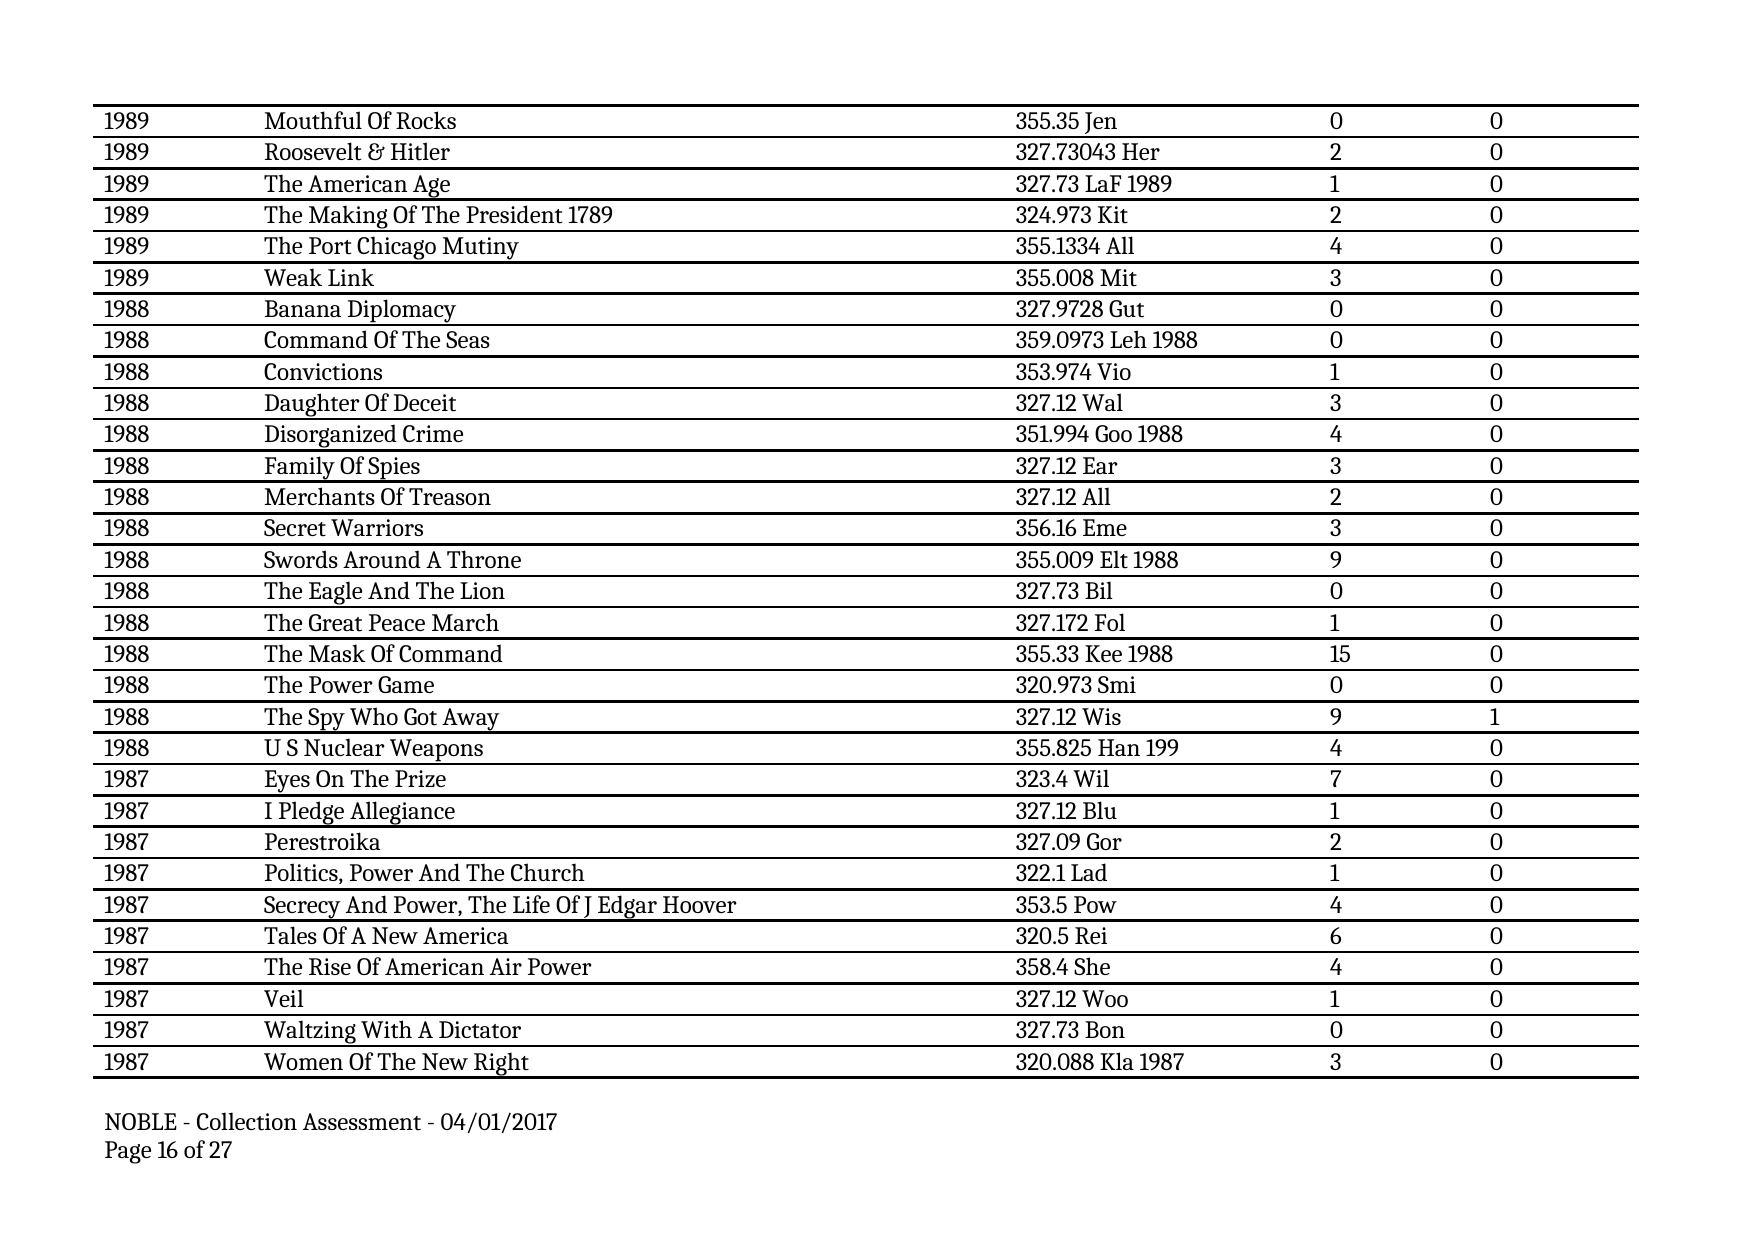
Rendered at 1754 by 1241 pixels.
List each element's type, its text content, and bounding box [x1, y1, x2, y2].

table_cell 4 [1319, 420, 1478, 449]
table_cell 1989 [93, 201, 253, 229]
table_cell 327.9728 Gut [999, 295, 1319, 324]
table_cell 355.1334 All [999, 232, 1319, 261]
table_cell The Eagle And The Lion [253, 577, 999, 606]
table_cell 0 [1479, 170, 1638, 198]
table_cell 327.12 Wis [999, 703, 1319, 731]
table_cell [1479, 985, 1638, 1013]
table_cell 327.12 Blu [999, 797, 1319, 825]
table_cell 0 [1479, 765, 1638, 794]
table_cell 1989 [93, 107, 253, 136]
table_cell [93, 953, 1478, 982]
table_cell 0 [1479, 358, 1638, 386]
table_cell The Making Of The President 1789 [253, 201, 999, 229]
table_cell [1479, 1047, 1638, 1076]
table_cell 1989 [93, 232, 253, 261]
table_cell The Power Game [253, 671, 999, 700]
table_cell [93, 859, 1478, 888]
table_cell 0 [1479, 797, 1638, 825]
table_cell Secret Warriors [253, 515, 999, 543]
table_cell The American Age [253, 170, 999, 198]
table_cell 0 [1479, 264, 1638, 292]
table_cell 1987 [93, 765, 253, 794]
table_cell The Mask Of Command [253, 640, 999, 668]
table_cell 0 [1479, 107, 1638, 136]
table_cell 7 [1319, 765, 1478, 794]
table_cell 0 [1479, 734, 1638, 763]
table_cell 3 [1319, 515, 1478, 543]
table_cell 1988 [93, 295, 253, 324]
table_cell 4 [1319, 734, 1478, 763]
table_cell The Great Peace March [253, 608, 999, 637]
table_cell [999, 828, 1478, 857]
table_cell The Port Chicago Mutiny [253, 232, 999, 261]
table_cell The Spy Who Got Away [253, 703, 999, 731]
table_cell 1988 [93, 608, 253, 637]
table_cell 4 [1319, 232, 1478, 261]
table_cell 1988 [93, 577, 253, 606]
table_cell 1989 [93, 170, 253, 198]
table_cell 1989 [93, 264, 253, 292]
table_cell 0 [1479, 420, 1638, 449]
table_cell 323.4 Wil [999, 765, 1319, 794]
table_cell 327.12 All [999, 483, 1319, 512]
table_cell Swords Around A Throne [253, 546, 999, 574]
table_cell Disorganized Crime [253, 420, 999, 449]
table_cell 0 [1479, 201, 1638, 229]
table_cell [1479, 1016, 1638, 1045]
table_cell 355.33 Kee 1988 [999, 640, 1319, 668]
table_cell 9 [1319, 546, 1478, 574]
table_cell 0 [1319, 295, 1478, 324]
table_cell 327.73 Bil [999, 577, 1319, 606]
table_cell 1988 [93, 671, 253, 700]
table_cell 1988 [93, 452, 253, 480]
table_cell 0 [1479, 389, 1638, 418]
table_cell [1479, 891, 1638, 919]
table_cell 0 [1479, 295, 1638, 324]
table_cell Perestroika [253, 828, 999, 857]
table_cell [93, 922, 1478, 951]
table_cell 359.0973 Leh 1988 [999, 326, 1319, 355]
table_cell 355.35 Jen [999, 107, 1319, 136]
table_cell Family Of Spies [253, 452, 999, 480]
table_cell Roosevelt & Hitler [253, 138, 999, 167]
table_cell Weak Link [253, 264, 999, 292]
table_cell Banana Diplomacy [253, 295, 999, 324]
table_cell 320.973 Smi [999, 671, 1319, 700]
table_cell 0 [1479, 577, 1638, 606]
table_cell 324.973 Kit [999, 201, 1319, 229]
table_cell 0 [1319, 326, 1478, 355]
table_cell 1988 [93, 734, 253, 763]
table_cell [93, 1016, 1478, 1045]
table_cell 1 [1319, 608, 1478, 637]
table_cell 1 [1479, 703, 1638, 731]
table_cell 1988 [93, 326, 253, 355]
table_cell 0 [1479, 671, 1638, 700]
table_cell 0 [1319, 107, 1478, 136]
table_cell 1988 [93, 703, 253, 731]
table_cell 353.974 Vio [999, 358, 1319, 386]
table_cell 0 [1319, 577, 1478, 606]
table_cell 1988 [93, 389, 253, 418]
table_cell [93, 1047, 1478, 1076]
table_cell Daughter Of Deceit [253, 389, 999, 418]
table_cell 1987 [93, 797, 253, 825]
table_cell 0 [1479, 232, 1638, 261]
table_cell 1 [1319, 358, 1478, 386]
table_cell 2 [1319, 138, 1478, 167]
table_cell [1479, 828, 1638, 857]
table_cell 351.994 Goo 1988 [999, 420, 1319, 449]
table_cell 0 [1479, 483, 1638, 512]
table_cell Mouthful Of Rocks [253, 107, 999, 136]
table_cell 0 [1319, 671, 1478, 700]
table_cell 327.73043 Her [999, 138, 1319, 167]
table_cell 1 [1319, 170, 1478, 198]
table_cell 1988 [93, 420, 253, 449]
table_cell 1 [1319, 797, 1478, 825]
table_cell U S Nuclear Weapons [253, 734, 999, 763]
table_cell 327.172 Fol [999, 608, 1319, 637]
table_cell 3 [1319, 452, 1478, 480]
table_cell Merchants Of Treason [253, 483, 999, 512]
table_cell Eyes On The Prize [253, 765, 999, 794]
table_cell 0 [1479, 452, 1638, 480]
table_cell 327.12 Wal [999, 389, 1319, 418]
table_cell Convictions [253, 358, 999, 386]
table_cell 355.008 Mit [999, 264, 1319, 292]
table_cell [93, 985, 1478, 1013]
table_cell Command Of The Seas [253, 326, 999, 355]
table_cell I Pledge Allegiance [253, 797, 999, 825]
table_cell 15 [1319, 640, 1478, 668]
table_cell 9 [1319, 703, 1478, 731]
table_cell 2 [1319, 201, 1478, 229]
table_cell 1988 [93, 483, 253, 512]
table_cell 3 [1319, 389, 1478, 418]
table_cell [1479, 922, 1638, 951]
table_cell 1989 [93, 138, 253, 167]
table_cell 1987 [93, 828, 253, 857]
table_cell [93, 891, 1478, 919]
table_cell 1988 [93, 515, 253, 543]
table_cell 2 [1319, 483, 1478, 512]
table_cell 355.825 Han 199 [999, 734, 1319, 763]
table_cell 0 [1479, 546, 1638, 574]
table_cell 0 [1479, 640, 1638, 668]
table_cell 0 [1479, 515, 1638, 543]
table_cell 1988 [93, 358, 253, 386]
table_cell 0 [1479, 138, 1638, 167]
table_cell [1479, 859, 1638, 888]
table_cell 327.73 LaF 1989 [999, 170, 1319, 198]
table_cell 0 [1479, 608, 1638, 637]
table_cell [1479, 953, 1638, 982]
table_cell 1988 [93, 546, 253, 574]
table_cell 355.009 Elt 1988 [999, 546, 1319, 574]
table_cell 356.16 Eme [999, 515, 1319, 543]
table_cell 0 [1479, 326, 1638, 355]
table_cell 327.12 Ear [999, 452, 1319, 480]
table_cell 1988 [93, 640, 253, 668]
table_cell 3 [1319, 264, 1478, 292]
